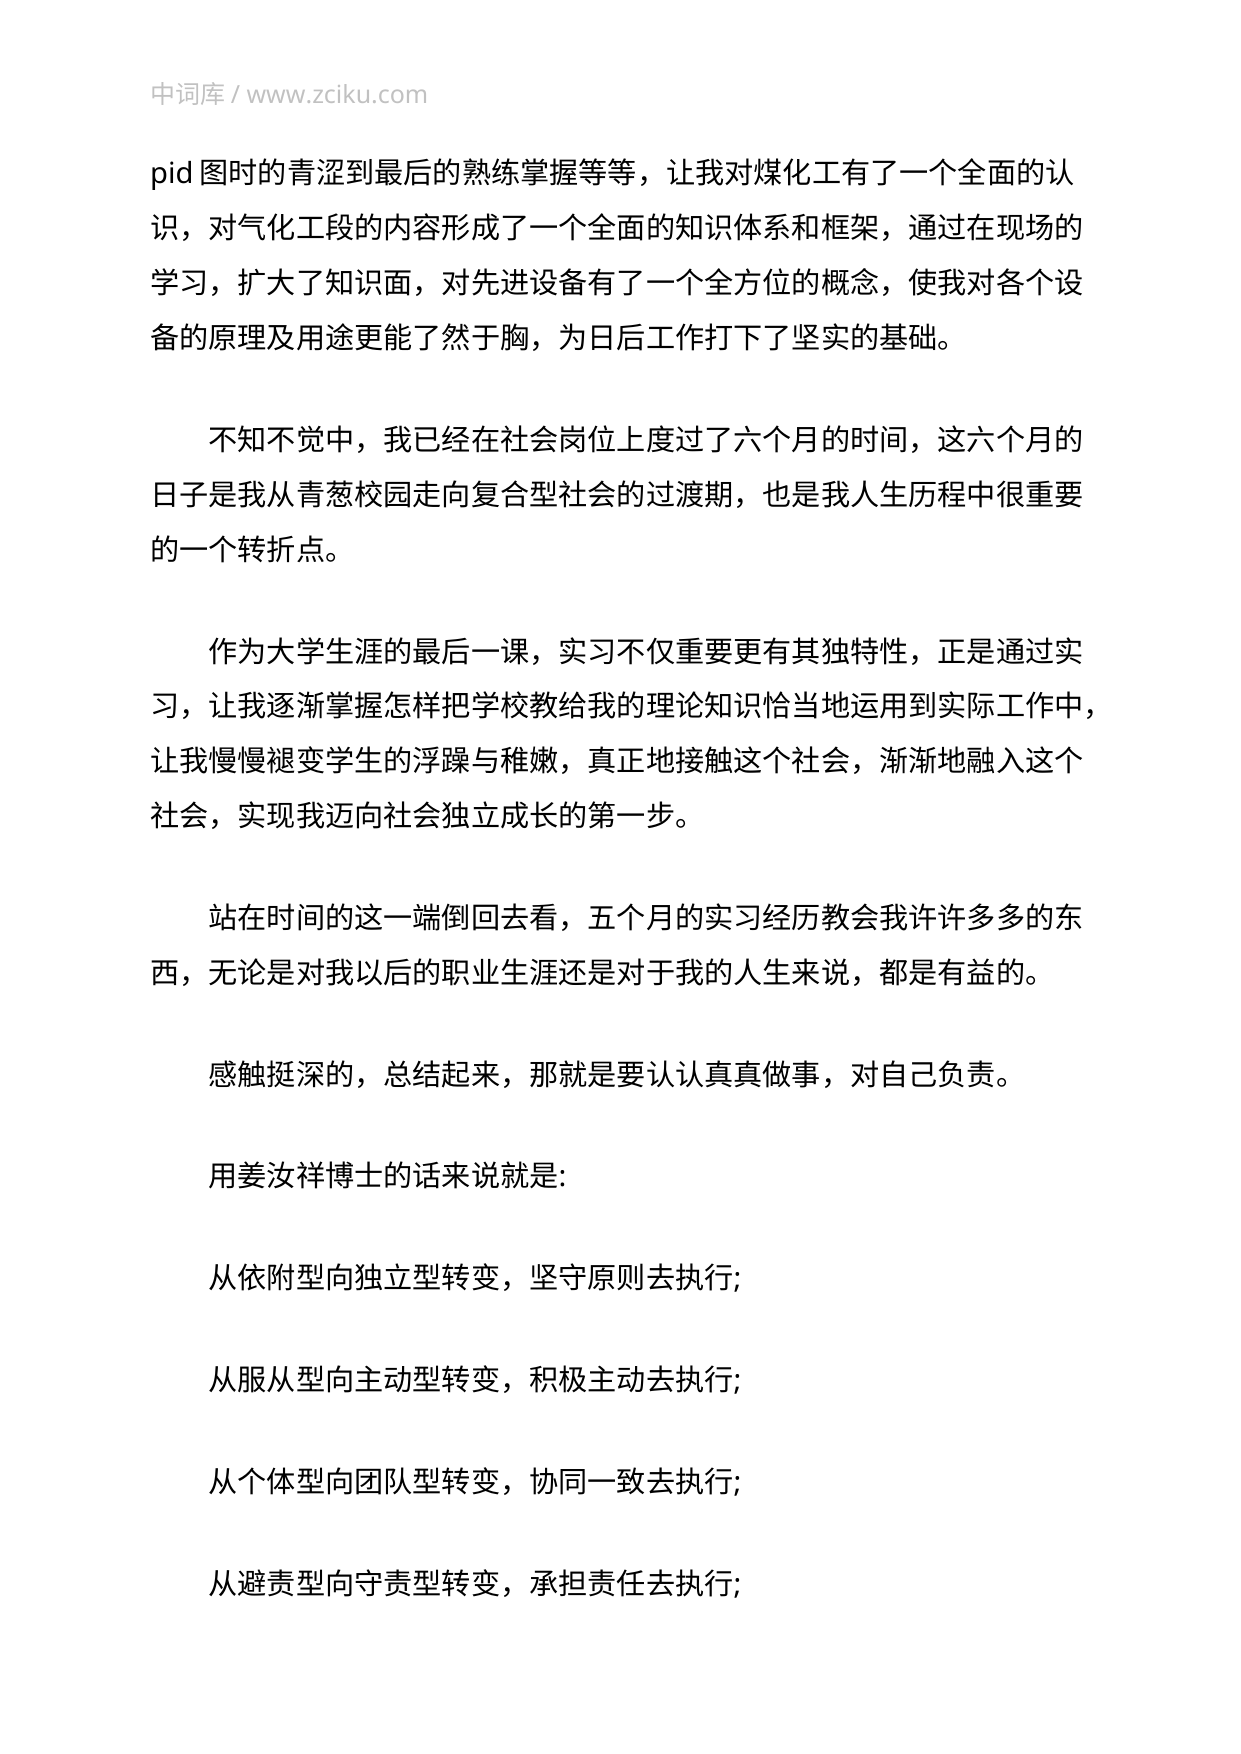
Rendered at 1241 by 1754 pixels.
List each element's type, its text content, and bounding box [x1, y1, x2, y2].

text 站在时间的这一端倒回去看，五个月的实习经历教会我许许多多的东西，无论是对我以后的职业生涯还是对于我的人生来说，都是有益的。 [150, 894, 1090, 992]
text 从服从型向主动型转变，积极主动去执行; [150, 1357, 1090, 1399]
text 用姜汝祥博士的话来说就是: [150, 1153, 1090, 1195]
text 从个体型向团队型转变，协同一致去执行; [150, 1459, 1090, 1501]
text 从避责型向守责型转变，承担责任去执行; [150, 1561, 1090, 1603]
text 不知不觉中，我已经在社会岗位上度过了六个月的时间，这六个月的日子是我从青葱校园走向复合型社会的过渡期，也是我人生历程中很重要的一个转折点。 [150, 417, 1090, 569]
text 从依附型向独立型转变，坚守原则去执行; [150, 1255, 1090, 1297]
text 感触挺深的，总结起来，那就是要认认真真做事，对自己负责。 [150, 1051, 1090, 1093]
text 作为大学生涯的最后一课，实习不仅重要更有其独特性，正是通过实习，让我逐渐掌握怎样把学校教给我的理论知识恰当地运用到实际工作中，让我慢慢褪变学生的浮躁与稚嫩，真正地接触这个社会，渐渐地融入这个社会，实现我迈向社会独立成长的第一步。 [150, 628, 1090, 835]
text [150, 150, 1090, 357]
